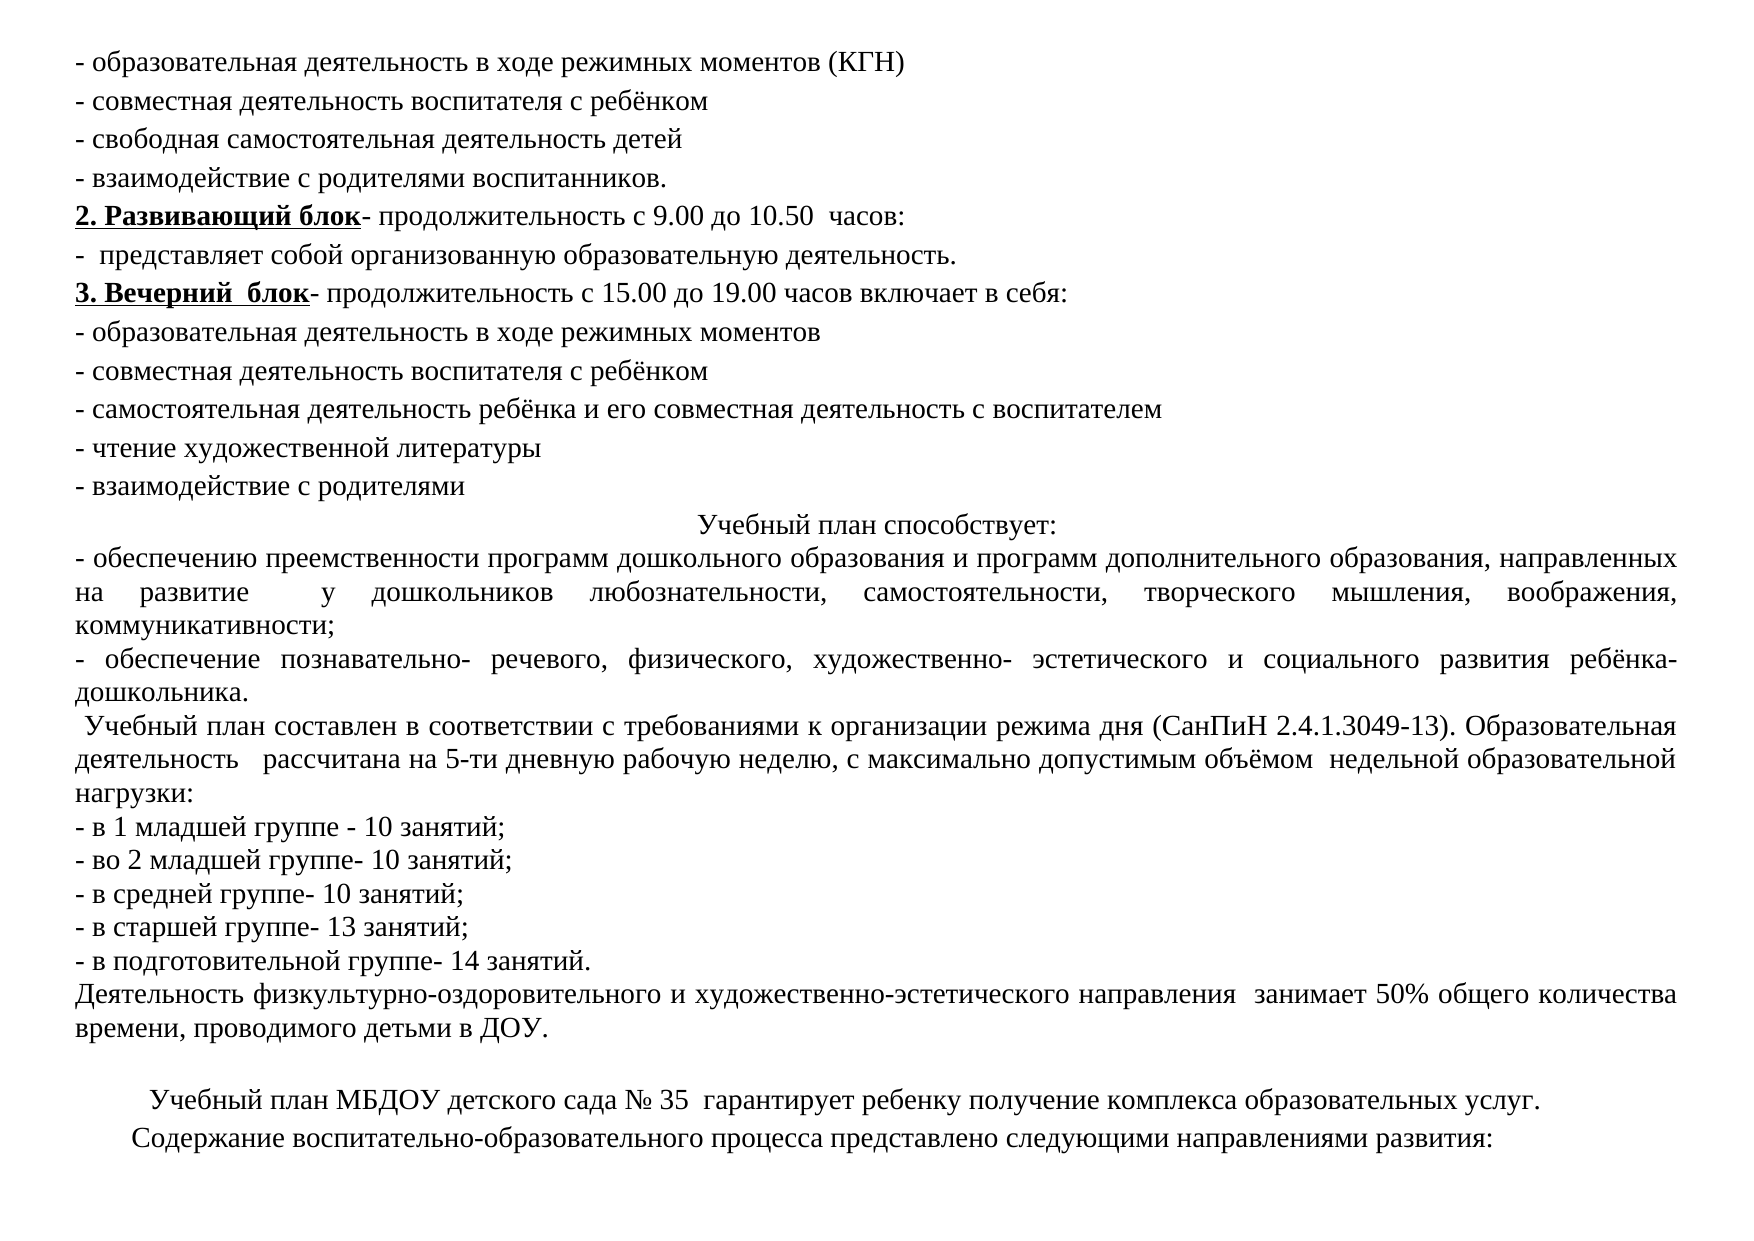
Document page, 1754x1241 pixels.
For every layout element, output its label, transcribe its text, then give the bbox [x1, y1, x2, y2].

text Деятельность физкультурно-оздоровительного и художественно-эстетического направления занимает 50% общего количества времени, проводимого детьми в ДОУ. [75, 976, 1679, 1043]
text - свободная самостоятельная деятельность детей [75, 121, 1679, 155]
text 3. Вечерний блок- продолжительность с 15.00 до 19.00 часов включает в себя: [75, 276, 1679, 309]
text - взаимодействие с родителями [75, 468, 1679, 502]
text - самостоятельная деятельность ребёнка и его совместная деятельность с воспитателем [75, 391, 1679, 425]
text - обеспечение познавательно- речевого, физического, художественно- эстетического и социального развития ребёнка- дошкольника. [75, 641, 1679, 708]
text - взаимодействие с родителями воспитанников. [75, 160, 1679, 193]
text Содержание воспитательно-образовательного процесса представлено следующими направлениями развития: [75, 1121, 1679, 1154]
text - во 2 младшей группе- 10 занятий; [75, 842, 1679, 876]
text - в 1 младшей группе - 10 занятий; [75, 809, 1679, 842]
text - представляет собой организованную образовательную деятельность. [75, 237, 1679, 271]
text - совместная деятельность воспитателя с ребёнком [75, 353, 1679, 386]
text - чтение художественной литературы [75, 430, 1679, 463]
text - обеспечению преемственности программ дошкольного образования и программ дополнительного образования, направленных на развитие у дошкольников любознательности, самостоятельности, творческого мышления, воображения, коммуникативности; [75, 540, 1679, 641]
text Учебный план способствует: [75, 507, 1679, 540]
text - образовательная деятельность в ходе режимных моментов [75, 314, 1679, 348]
text - в старшей группе- 13 занятий; [75, 909, 1679, 943]
text - в подготовительной группе- 14 занятий. [75, 943, 1679, 976]
text - в средней группе- 10 занятий; [75, 876, 1679, 909]
text 2. Развивающий блок- продолжительность с 9.00 до 10.50 часов: [75, 198, 1679, 232]
text Учебный план МБДОУ детского сада № 35 гарантирует ребенку получение комплекса образовательных услуг. [75, 1082, 1679, 1116]
text - образовательная деятельность в ходе режимных моментов (КГН) [75, 44, 1679, 78]
text - совместная деятельность воспитателя с ребёнком [75, 83, 1679, 116]
text Учебный план составлен в соответствии с требованиями к организации режима дня (СанПиН 2.4.1.3049-13). Образовательная деятельность рассчитана на 5-ти дневную рабочую неделю, с максимально допустимым объёмом недельной образовательной нагрузки: [75, 708, 1679, 809]
